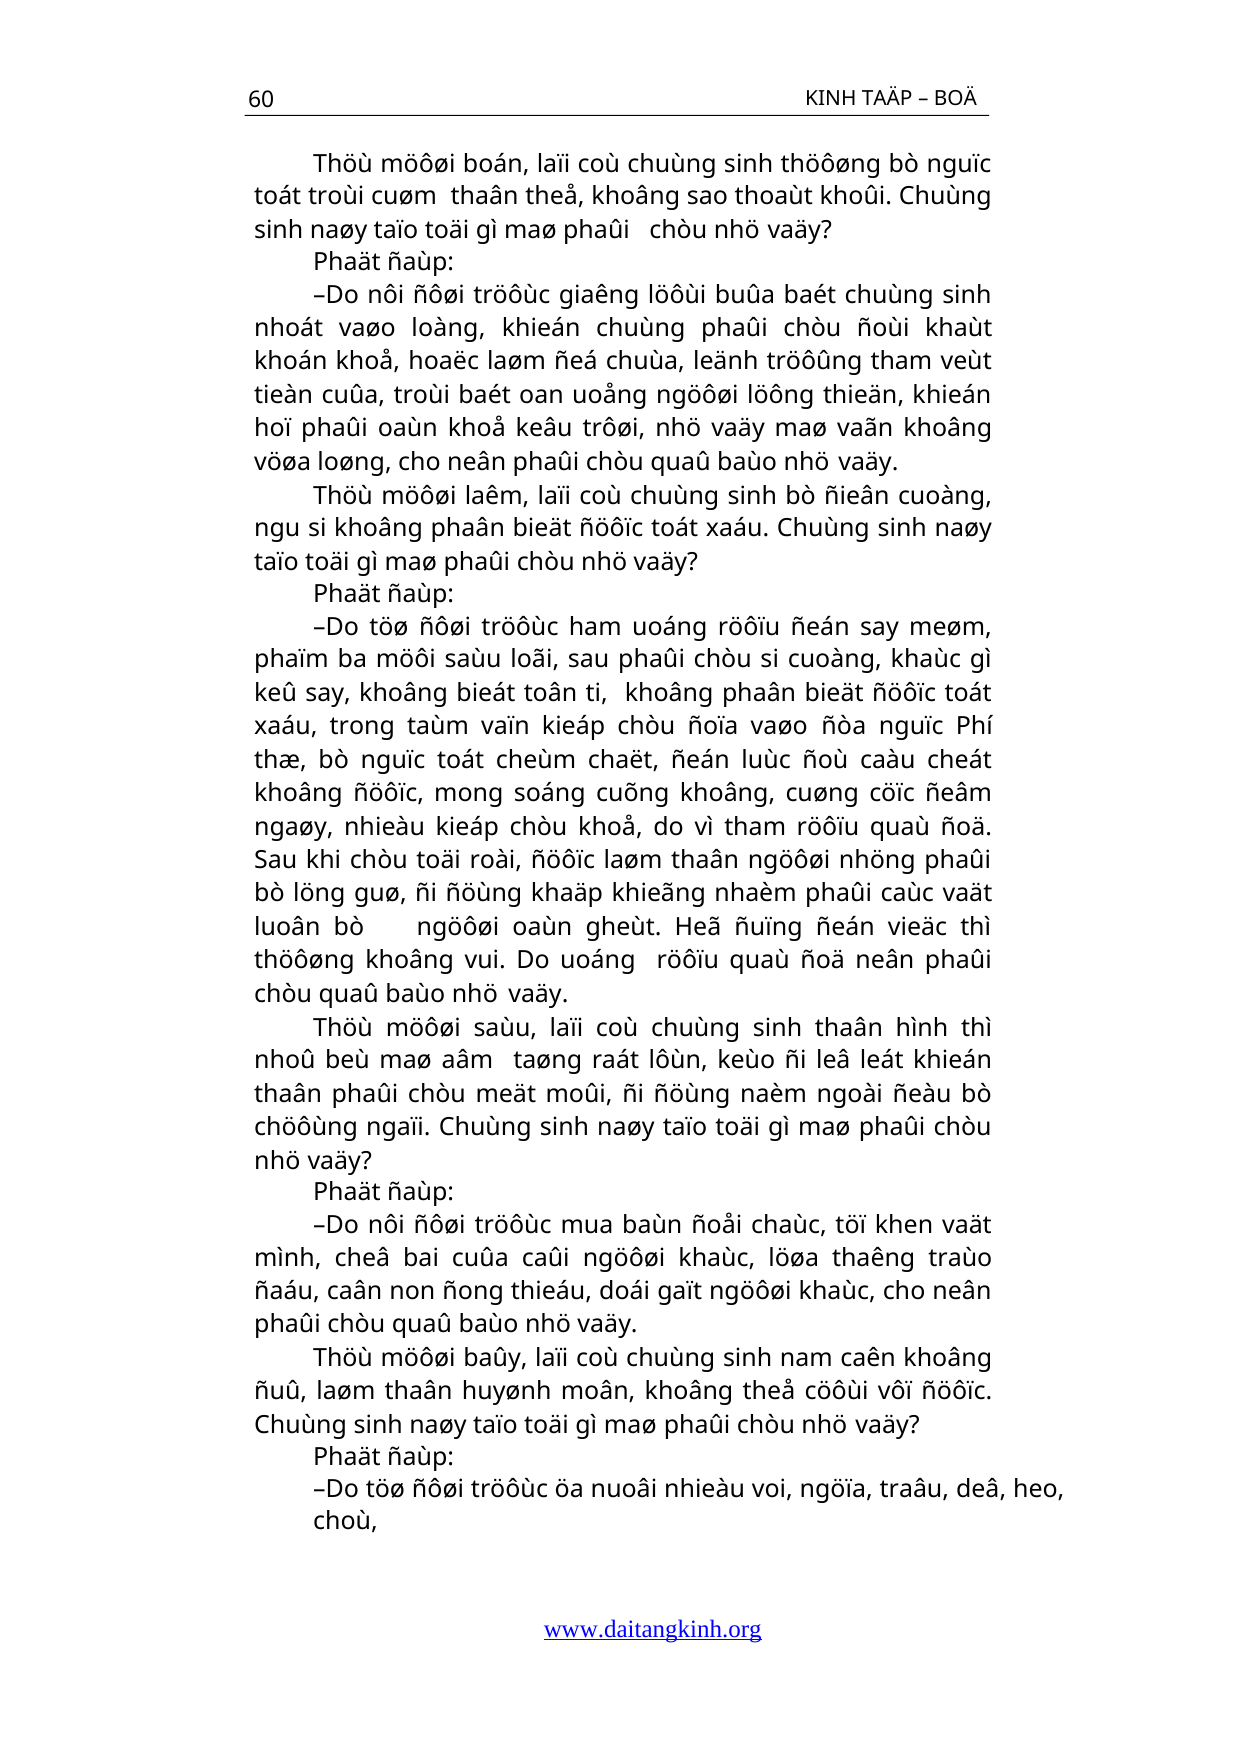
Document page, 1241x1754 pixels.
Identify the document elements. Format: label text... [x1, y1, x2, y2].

text Phaät ñaùp: [313, 1177, 1065, 1206]
text www.daitangkinh.org [277, 1614, 1028, 1643]
text Phaät ñaùp: [313, 246, 1065, 277]
text Phaät ñaùp: [313, 1440, 1065, 1472]
text Phaät ñaùp: [313, 578, 1065, 608]
text –Do nôi ñôøi tröôùc mua baùn ñoåi chaùc, töï khen vaät mình, cheâ bai cuûa caûi ngöôøi khaùc, löøa thaêng traùo ñaáu, caân non ñong thieáu, doái gaït ngöôøi khaùc, cho neân phaûi chòu quaû baùo nhö vaäy. [254, 1207, 993, 1340]
text –Do töø ñôøi tröôùc öa nuoâi nhieàu voi, ngöïa, traâu, deâ, heo, choù, [313, 1472, 1065, 1536]
text –Do töø ñôøi tröôùc ham uoáng röôïu ñeán say meøm, phaïm ba möôi saùu loãi, sau phaûi chòu si cuoàng, khaùc gì keû say, khoâng bieát toân ti, khoâng phaân bieät ñöôïc toát xaáu, trong taùm vaïn kieáp chòu ñoïa vaøo ñòa nguïc Phí thæ, bò nguïc toát cheùm chaët, ñeán luùc ñoù caàu cheát khoâng ñöôïc, mong soáng cuõng khoâng, cuøng cöïc ñeâm ngaøy, nhieàu kieáp chòu khoå, do vì tham röôïu quaù ñoä. Sau khi chòu toäi roài, ñöôïc laøm thaân ngöôøi nhöng phaûi bò löng guø, ñi ñöùng khaäp khieãng nhaèm phaûi caùc vaät luoân bò ngöôøi oaùn gheùt. Heã ñuïng ñeán vieäc thì thöôøng khoâng vui. Do uoáng röôïu quaù ñoä neân phaûi chòu quaû baùo nhö vaäy. [254, 608, 993, 1009]
text Thöù möôøi laêm, laïi coù chuùng sinh bò ñieân cuoàng, ngu si khoâng phaân bieät ñöôïc toát xaáu. Chuùng sinh naøy taïo toäi gì maø phaûi chòu nhö vaäy? [254, 477, 993, 578]
text Thöù möôøi saùu, laïi coù chuùng sinh thaân hình thì nhoû beù maø aâm taøng raát lôùn, keùo ñi leâ leát khieán thaân phaûi chòu meät moûi, ñi ñöùng naèm ngoài ñeàu bò chöôùng ngaïi. Chuùng sinh naøy taïo toäi gì maø phaûi chòu nhö vaäy? [254, 1009, 993, 1177]
text Thöù möôøi boán, laïi coù chuùng sinh thöôøng bò nguïc toát troùi cuøm thaân theå, khoâng sao thoaùt khoûi. Chuùng sinh naøy taïo toäi gì maø phaûi chòu nhö vaäy? [254, 145, 993, 246]
text –Do nôi ñôøi tröôùc giaêng löôùi buûa baét chuùng sinh nhoát vaøo loàng, khieán chuùng phaûi chòu ñoùi khaùt khoán khoå, hoaëc laøm ñeá chuùa, leänh tröôûng tham veùt tieàn cuûa, troùi baét oan uoång ngöôøi löông thieän, khieán hoï phaûi oaùn khoå keâu trôøi, nhö vaäy maø vaãn khoâng vöøa loøng, cho neân phaûi chòu quaû baùo nhö vaäy. [254, 277, 993, 477]
text Thöù möôøi baûy, laïi coù chuùng sinh nam caên khoâng ñuû, laøm thaân huyønh moân, khoâng theå cöôùi vôï ñöôïc. Chuùng sinh naøy taïo toäi gì maø phaûi chòu nhö vaäy? [254, 1340, 993, 1440]
